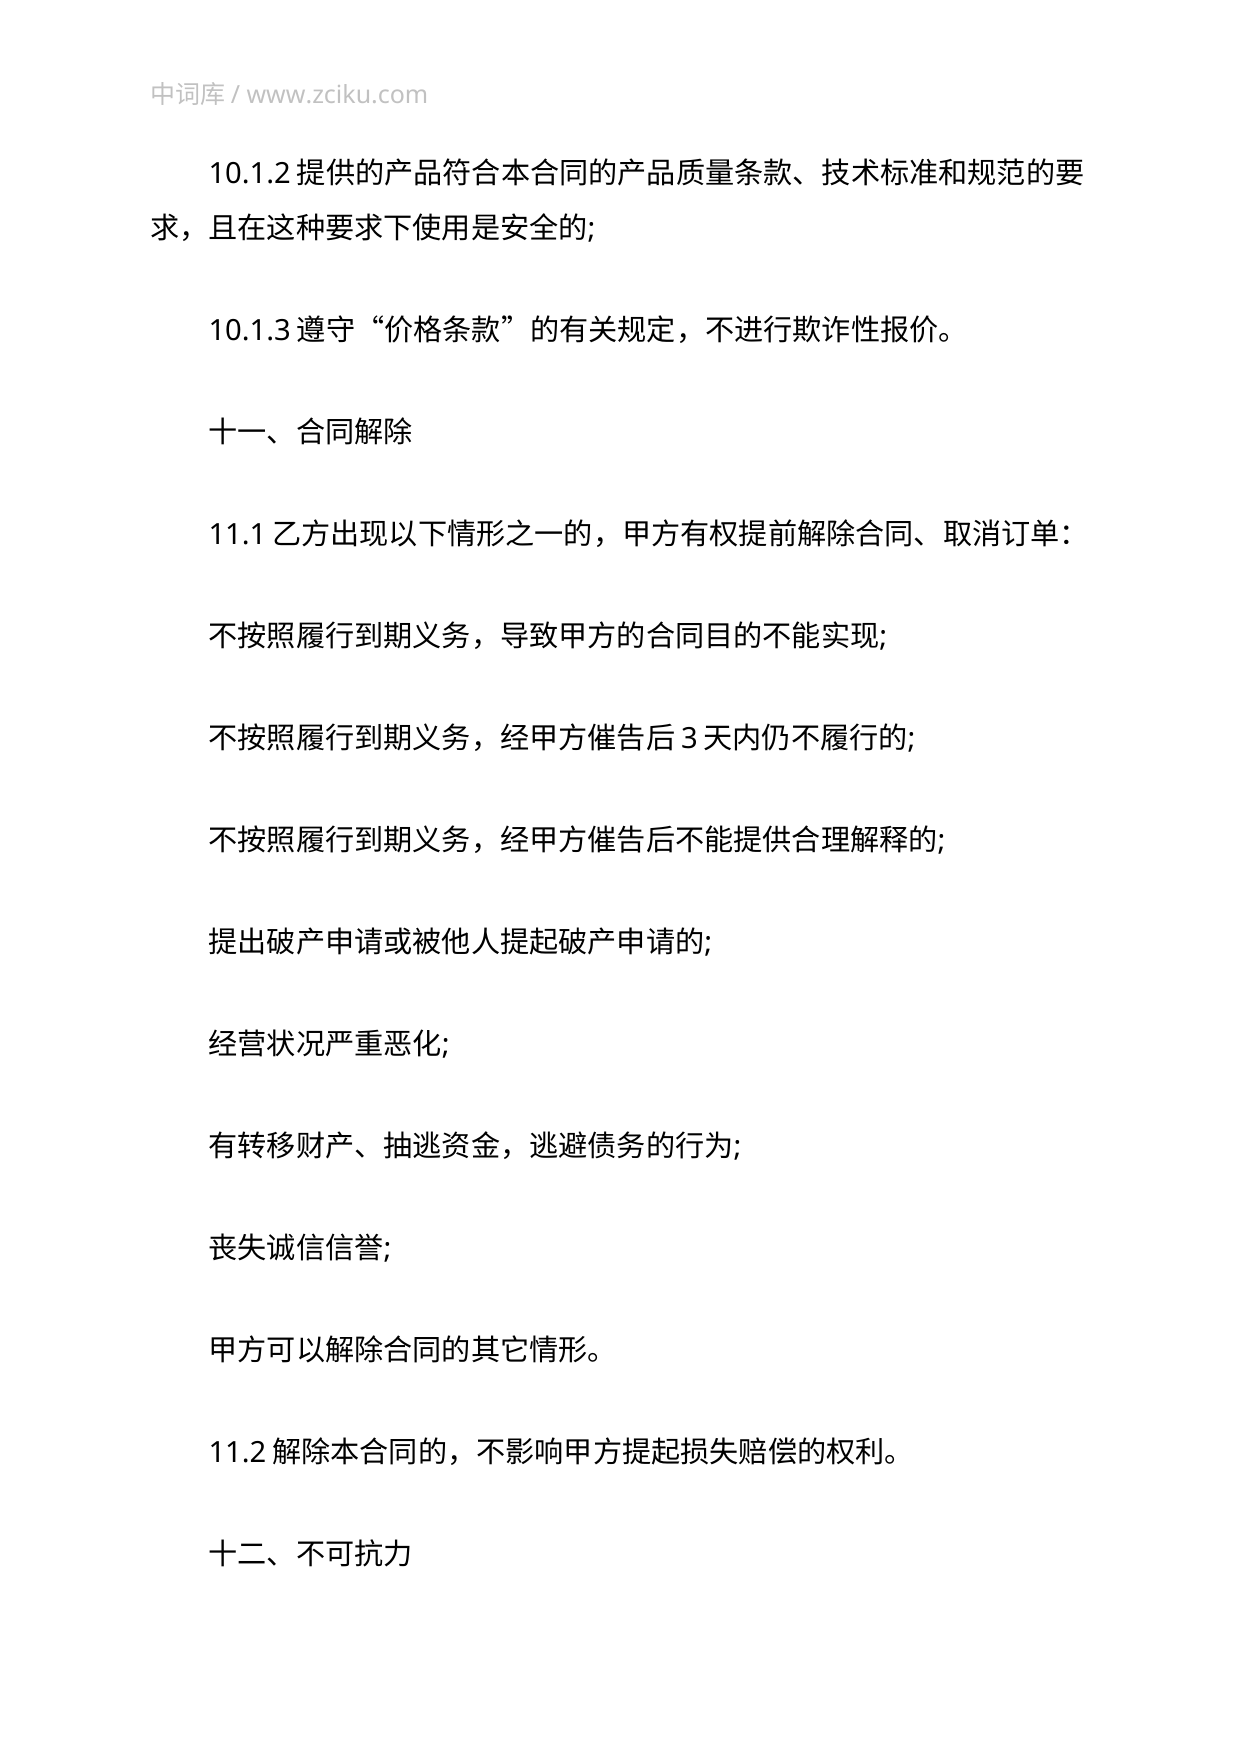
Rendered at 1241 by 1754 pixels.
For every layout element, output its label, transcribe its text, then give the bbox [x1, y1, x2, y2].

text 十一、合同解除 [150, 409, 1090, 451]
text 不按照履行到期义务，导致甲方的合同目的不能实现; [150, 613, 1090, 655]
text 不按照履行到期义务，经甲方催告后不能提供合理解释的; [150, 817, 1090, 859]
text 甲方可以解除合同的其它情形。 [150, 1327, 1090, 1369]
text 11.1乙方出现以下情形之一的，甲方有权提前解除合同、取消订单： [150, 511, 1090, 553]
text 有转移财产、抽逃资金，逃避债务的行为; [150, 1123, 1090, 1165]
text 11.2解除本合同的，不影响甲方提起损失赔偿的权利。 [150, 1428, 1090, 1471]
text 提出破产申请或被他人提起破产申请的; [150, 919, 1090, 961]
text 十二、不可抗力 [150, 1530, 1090, 1573]
text 丧失诚信信誉; [150, 1224, 1090, 1267]
text 10.1.2提供的产品符合本合同的产品质量条款、技术标准和规范的要求，且在这种要求下使用是安全的; [150, 150, 1090, 247]
text 10.1.3遵守“价格条款”的有关规定，不进行欺诈性报价。 [150, 307, 1090, 349]
text 经营状况严重恶化; [150, 1021, 1090, 1063]
text 不按照履行到期义务，经甲方催告后3天内仍不履行的; [150, 715, 1090, 757]
